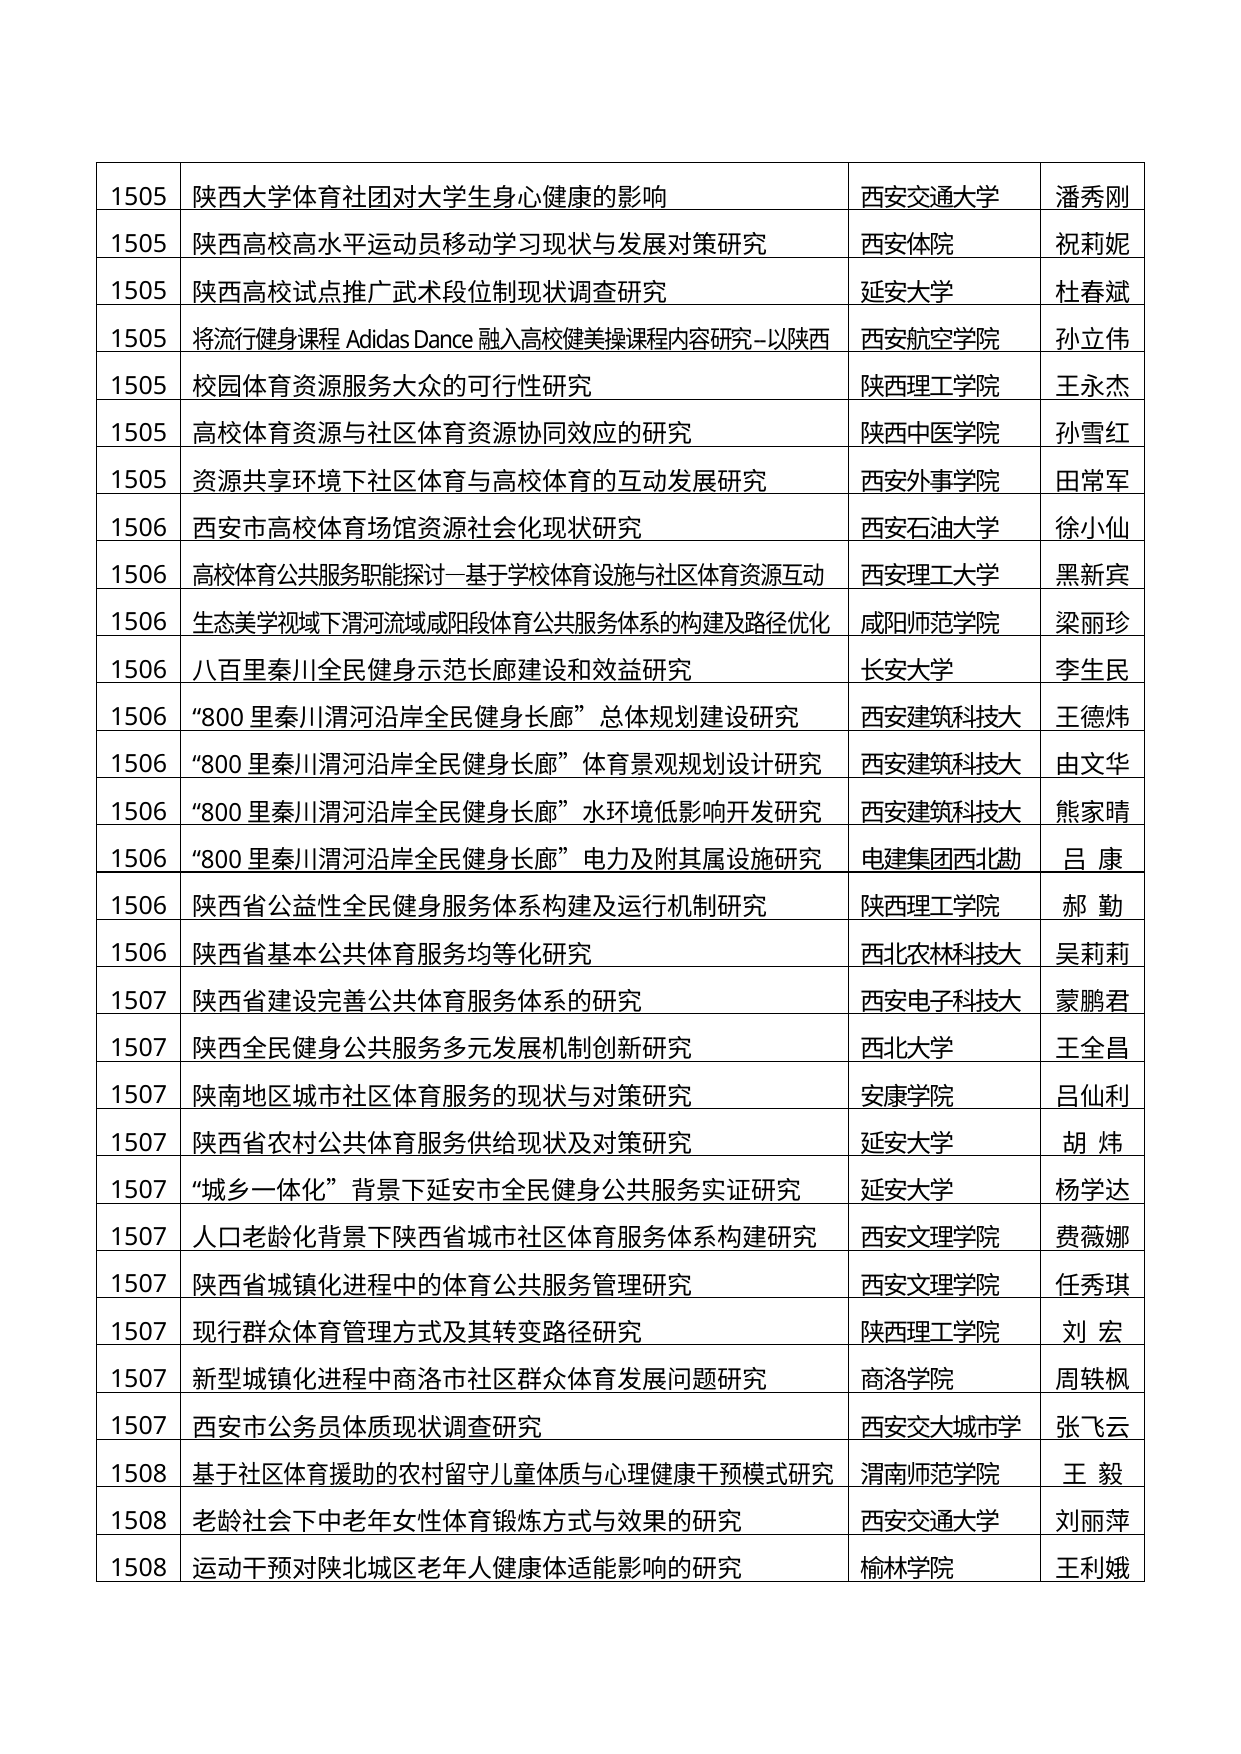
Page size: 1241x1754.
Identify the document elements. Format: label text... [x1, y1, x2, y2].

table_cell 杨学达 [1041, 1156, 1144, 1202]
table_cell 陕西理工学院 [849, 873, 1040, 919]
table_cell 西安建筑科技大学 [849, 778, 1040, 824]
table_cell 校园体育资源服务大众的可行性研究 [181, 352, 848, 398]
table_cell 咸阳师范学院 [849, 589, 1040, 635]
table_cell 15057 [97, 352, 180, 398]
table_cell “800里秦川渭河沿岸全民健身长廊”电力及附其属设施研究 [181, 825, 848, 871]
table_cell 西安外事学院 [849, 447, 1040, 493]
table_cell 新型城镇化进程中商洛市社区群众体育发展问题研究 [181, 1345, 848, 1392]
table_cell 运动干预对陕北城区老年人健康体适能影响的研究 [181, 1535, 848, 1581]
table_cell 西安市高校体育场馆资源社会化现状研究 [181, 494, 848, 540]
table_cell 西安理工大学 [849, 541, 1040, 588]
table_cell 西安建筑科技大学 [849, 731, 1040, 777]
table_cell 祝莉妮 [1041, 210, 1144, 257]
table_cell 陕西省城镇化进程中的体育公共服务管理研究 [181, 1251, 848, 1297]
table_cell 15075 [97, 1204, 180, 1250]
table_cell 西安交通大学 [849, 1487, 1040, 1533]
table_cell 费薇娜 [1041, 1204, 1144, 1250]
table_cell 资源共享环境下社区体育与高校体育的互动发展研究 [181, 447, 848, 493]
table_cell 孙雪红 [1041, 400, 1144, 446]
table_cell 15080 [97, 1440, 180, 1486]
table_cell 延安大学 [849, 1156, 1040, 1202]
table_cell 15070 [97, 967, 180, 1013]
table_cell 15082 [97, 1535, 180, 1581]
table_cell 15079 [97, 1393, 180, 1439]
table_cell 15074 [97, 1156, 180, 1202]
table_cell 现行群众体育管理方式及其转变路径研究 [181, 1298, 848, 1344]
table_cell 15060 [97, 494, 180, 540]
table_cell 陕南地区城市社区体育服务的现状与对策研究 [181, 1062, 848, 1108]
table_cell 陕西高校高水平运动员移动学习现状与发展对策研究 [181, 210, 848, 257]
table_cell 电建集团西北勘测 [849, 825, 1040, 871]
table_cell 15067 [97, 825, 180, 871]
table_cell 徐小仙 [1041, 494, 1144, 540]
table_cell 梁丽珍 [1041, 589, 1144, 635]
table_cell 吴莉莉 [1041, 920, 1144, 966]
table_cell “城乡一体化”背景下延安市全民健身公共服务实证研究 [181, 1156, 848, 1202]
table_cell 西北农林科技大学 [849, 920, 1040, 966]
table_cell 延安大学 [849, 258, 1040, 304]
table_cell 生态美学视域下渭河流域咸阳段体育公共服务体系的构建及路径优化研究 [181, 589, 848, 635]
table_cell 15053 [97, 163, 180, 209]
table_cell 15059 [97, 447, 180, 493]
table_cell 高校体育公共服务职能探讨—基于学校体育设施与社区体育资源互动的调查 [181, 541, 848, 588]
table_cell 15078 [97, 1345, 180, 1392]
table_cell 杜春斌 [1041, 258, 1144, 304]
table_cell 西安航空学院 [849, 305, 1040, 351]
table_cell 陕西省农村公共体育服务供给现状及对策研究 [181, 1109, 848, 1155]
table_cell 八百里秦川全民健身示范长廊建设和效益研究 [181, 636, 848, 682]
table_cell 15069 [97, 920, 180, 966]
table_cell 渭南师范学院 [849, 1440, 1040, 1486]
table_cell 西安交通大学 [849, 163, 1040, 209]
table_cell 陕西全民健身公共服务多元发展机制创新研究 [181, 1014, 848, 1061]
table_cell 西安电子科技大学 [849, 967, 1040, 1013]
table_cell 15072 [97, 1062, 180, 1108]
table_cell 潘秀刚 [1041, 163, 1144, 209]
table_cell 西安文理学院 [849, 1204, 1040, 1250]
table_cell 陕西省公益性全民健身服务体系构建及运行机制研究 [181, 873, 848, 919]
table_cell 延安大学 [849, 1109, 1040, 1155]
table_cell 人口老龄化背景下陕西省城市社区体育服务体系构建研究 [181, 1204, 848, 1250]
table_cell 王 毅 [1041, 1440, 1144, 1486]
table_cell 陕西省基本公共体育服务均等化研究 [181, 920, 848, 966]
table_cell 西安市公务员体质现状调查研究 [181, 1393, 848, 1439]
table_cell 长安大学 [849, 636, 1040, 682]
table_cell 孙立伟 [1041, 305, 1144, 351]
table_cell 田常军 [1041, 447, 1144, 493]
table_cell 西安建筑科技大学 [849, 683, 1040, 729]
table_cell 王全昌 [1041, 1014, 1144, 1061]
table_cell 15065 [97, 731, 180, 777]
table_cell 吕仙利 [1041, 1062, 1144, 1108]
table_cell 陕西大学体育社团对大学生身心健康的影响 [181, 163, 848, 209]
table_cell 西安体院 [849, 210, 1040, 257]
table_cell 黑新宾 [1041, 541, 1144, 588]
table_cell 陕西中医学院 [849, 400, 1040, 446]
table_cell 15056 [97, 305, 180, 351]
table_cell 西安文理学院 [849, 1251, 1040, 1297]
table_cell 王德炜 [1041, 683, 1144, 729]
table_cell 王永杰 [1041, 352, 1144, 398]
table_cell 西安交大城市学院 [849, 1393, 1040, 1439]
table_cell 榆林学院 [849, 1535, 1040, 1581]
table_cell 西安石油大学 [849, 494, 1040, 540]
table_cell 任秀琪 [1041, 1251, 1144, 1297]
table_cell 西北大学 [849, 1014, 1040, 1061]
table_cell “800里秦川渭河沿岸全民健身长廊”体育景观规划设计研究 [181, 731, 848, 777]
table_cell 陕西理工学院 [849, 1298, 1040, 1344]
table_cell 刘 宏 [1041, 1298, 1144, 1344]
table_cell 15071 [97, 1014, 180, 1061]
table_cell 15073 [97, 1109, 180, 1155]
table_cell “800里秦川渭河沿岸全民健身长廊”总体规划建设研究 [181, 683, 848, 729]
table_cell 陕西高校试点推广武术段位制现状调查研究 [181, 258, 848, 304]
table_cell 李生民 [1041, 636, 1144, 682]
table_cell 15058 [97, 400, 180, 446]
table_cell 由文华 [1041, 731, 1144, 777]
table_cell 老龄社会下中老年女性体育锻炼方式与效果的研究 [181, 1487, 848, 1533]
table_cell 基于社区体育援助的农村留守儿童体质与心理健康干预模式研究 [181, 1440, 848, 1486]
table_cell 15062 [97, 589, 180, 635]
table_cell 熊家晴 [1041, 778, 1144, 824]
table_cell 张飞云 [1041, 1393, 1144, 1439]
table_cell 15066 [97, 778, 180, 824]
table_cell 15061 [97, 541, 180, 588]
table_cell 商洛学院 [849, 1345, 1040, 1392]
table_cell 15077 [97, 1298, 180, 1344]
table_cell 吕 康 [1041, 825, 1144, 871]
table_cell 15081 [97, 1487, 180, 1533]
table_cell 王利娥 [1041, 1535, 1144, 1581]
table_cell 15063 [97, 636, 180, 682]
table_cell 蒙鹏君 [1041, 967, 1144, 1013]
table_cell 胡 炜 [1041, 1109, 1144, 1155]
table_cell 高校体育资源与社区体育资源协同效应的研究 [181, 400, 848, 446]
table_cell 陕西理工学院 [849, 352, 1040, 398]
table_cell 15068 [97, 873, 180, 919]
table_cell 陕西省建设完善公共体育服务体系的研究 [181, 967, 848, 1013]
table_cell 刘丽萍 [1041, 1487, 1144, 1533]
table_cell 安康学院 [849, 1062, 1040, 1108]
table_cell 15054 [97, 210, 180, 257]
table_cell 周轶枫 [1041, 1345, 1144, 1392]
table_cell “800里秦川渭河沿岸全民健身长廊”水环境低影响开发研究 [181, 778, 848, 824]
table_cell 15076 [97, 1251, 180, 1297]
table_cell 15064 [97, 683, 180, 729]
table_cell 15055 [97, 258, 180, 304]
table_cell 郝 勤 [1041, 873, 1144, 919]
table_cell 将流行健身课程Adidas Dance融入高校健美操课程内容研究--以陕西省为例 [181, 305, 848, 351]
